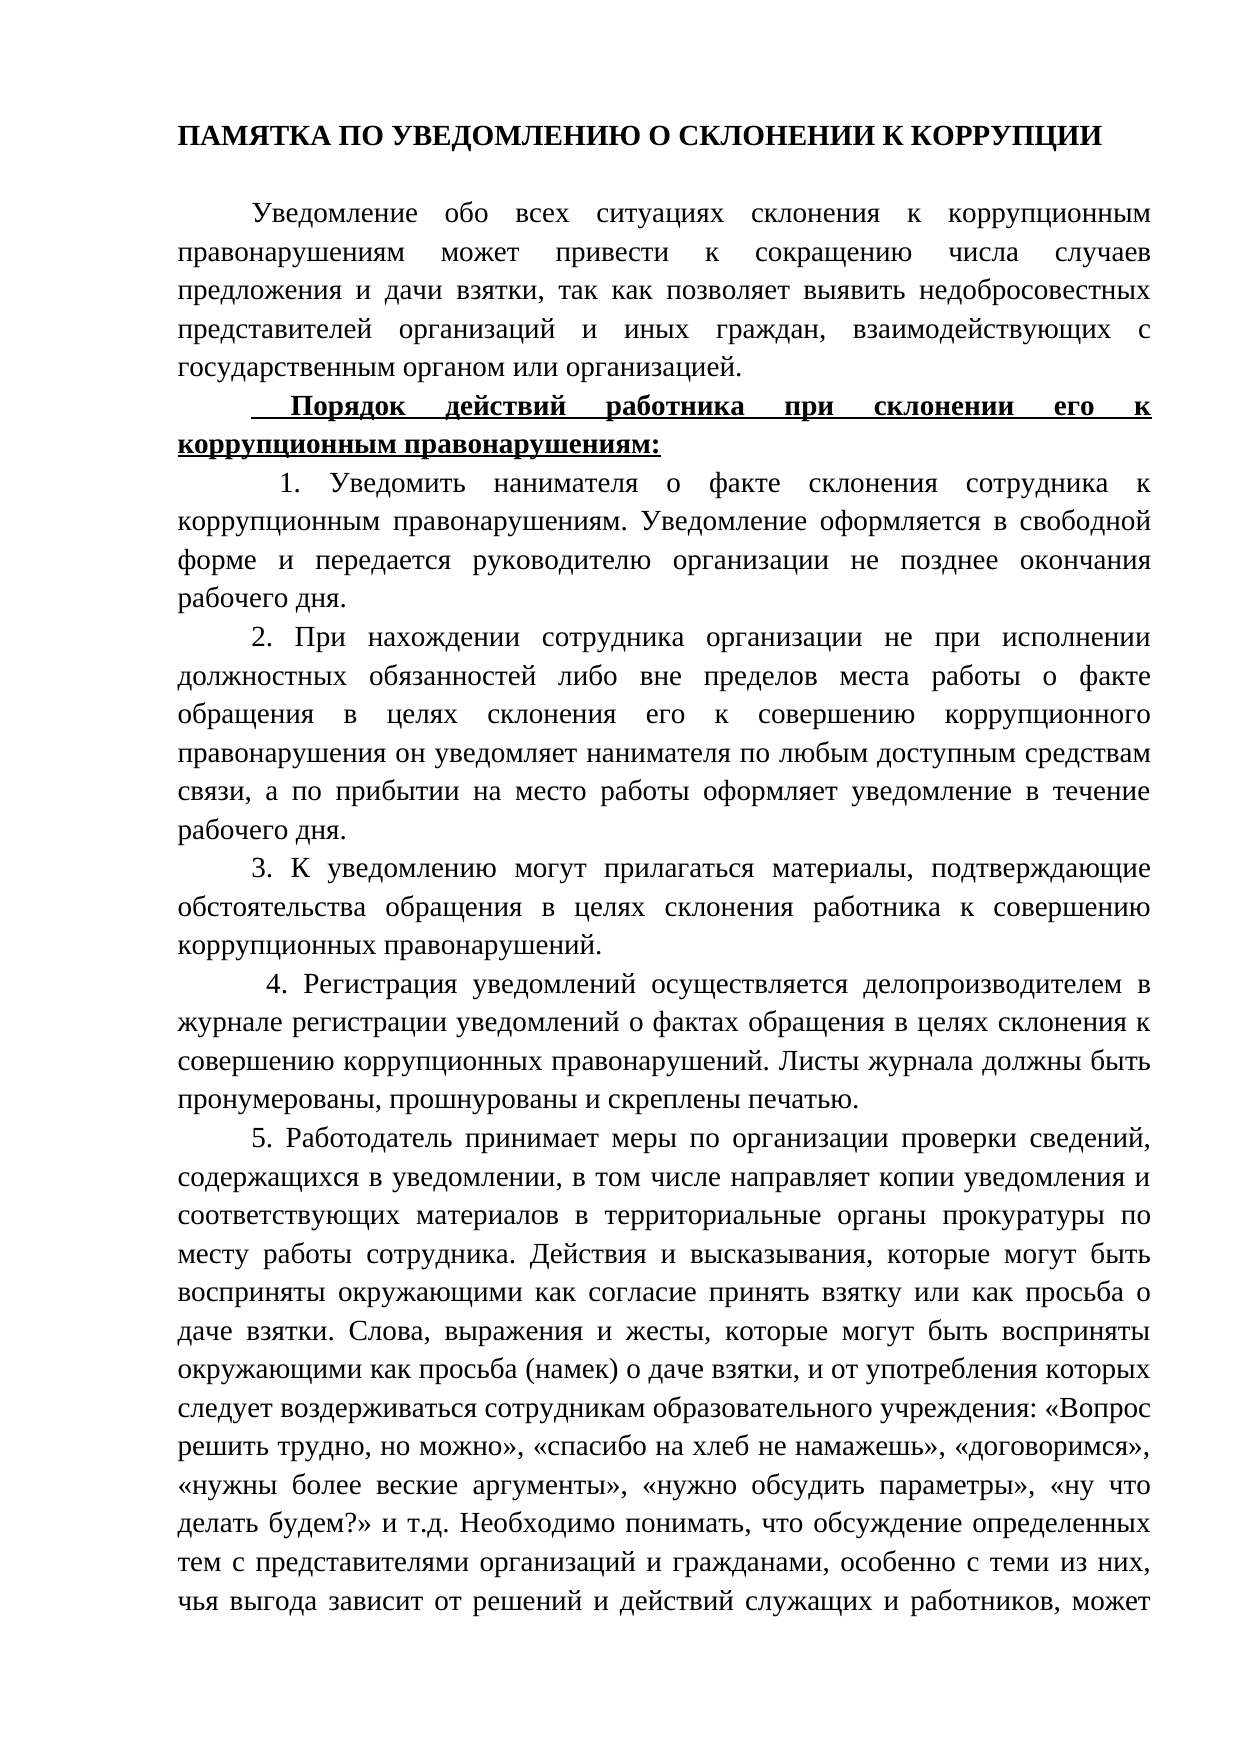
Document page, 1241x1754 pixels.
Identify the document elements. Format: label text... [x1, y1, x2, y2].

text 1. Уведомить нанимателя о факте склонения сотрудника к коррупционным правонарушениям. Уведомление оформляется в свободной форме и передается руководителю организации не позднее окончания рабочего дня. [177, 465, 1152, 614]
text Порядок действий работника при склонении его к коррупционным правонарушениям: [177, 388, 1152, 460]
text 3. К уведомлению могут прилагаться материалы, подтверждающие обстоятельства обращения в целях склонения работника к совершению коррупционных правонарушений. [177, 850, 1152, 961]
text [177, 1120, 1152, 1616]
text ПАМЯТКА ПО УВЕДОМЛЕНИЮ О СКЛОНЕНИИ К КОРРУПЦИИ [177, 118, 1152, 152]
text 2. При нахождении сотрудника организации не при исполнении должностных обязанностей либо вне пределов места работы о факте обращения в целях склонения его к совершению коррупционного правонарушения он уведомляет нанимателя по любым доступным средствам связи, а по прибытии на место работы оформляет уведомление в течение рабочего дня. [177, 619, 1152, 845]
text 4. Регистрация уведомлений осуществляется делопроизводителем в журнале регистрации уведомлений о фактах обращения в целях склонения к совершению коррупционных правонарушений. Листы журнала должны быть пронумерованы, прошнурованы и скреплены печатью. [177, 966, 1152, 1115]
text Уведомление обо всех ситуациях склонения к коррупционным правонарушениям может привести к сокращению числа случаев предложения и дачи взятки, так как позволяет выявить недобросовестных представителей организаций и иных граждан, взаимодействующих с государственным органом или организацией. [177, 195, 1152, 383]
